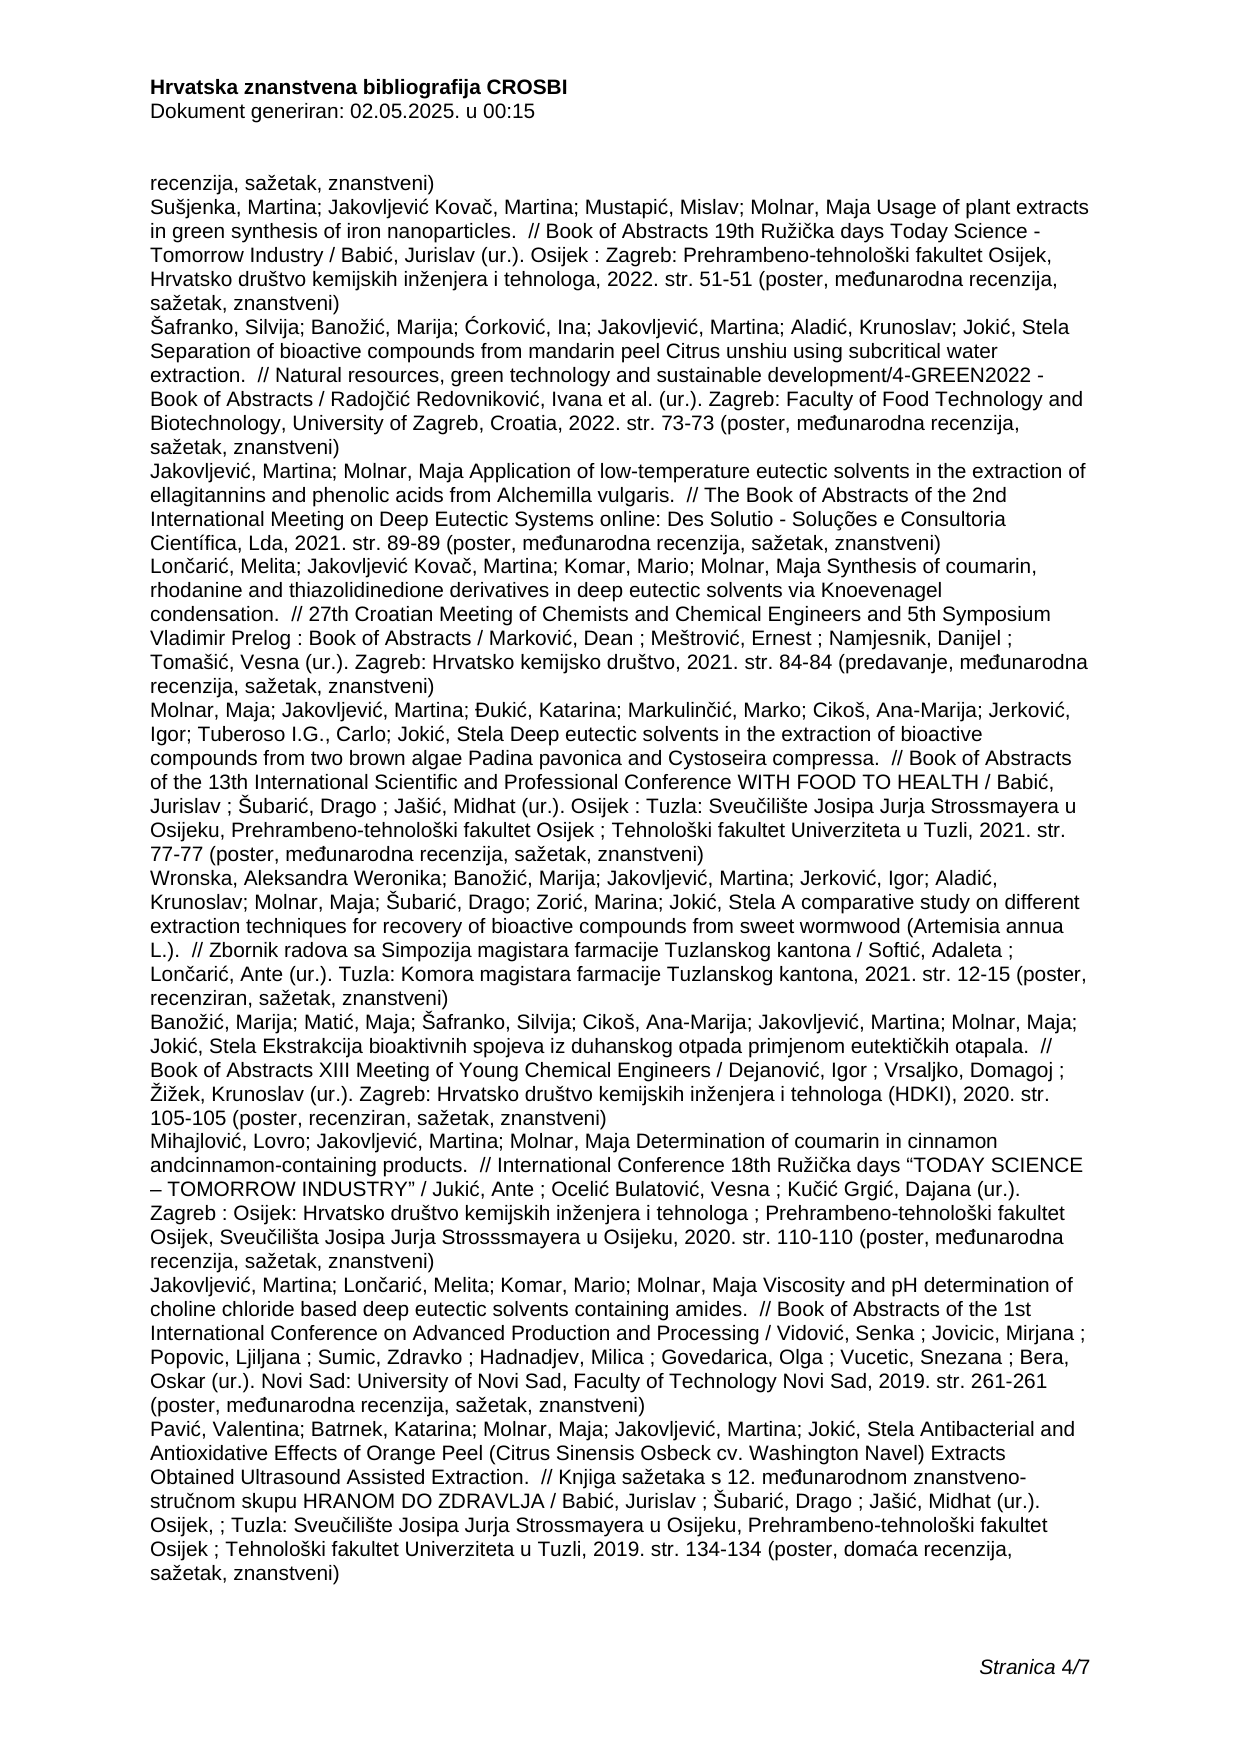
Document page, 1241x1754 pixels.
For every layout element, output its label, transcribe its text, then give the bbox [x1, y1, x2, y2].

text Mihajlović, Lovro; Jakovljević, Martina; Molnar, Maja [150, 1129, 1090, 1273]
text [150, 171, 1090, 195]
text Wronska, Aleksandra Weronika; Banožić, Marija; Jakovljević, Martina; Jerković, Igor; Aladić, Krunoslav; Molnar, Maja; Šubarić, Drago; Zorić, Marina; Jokić, Stela [150, 866, 1090, 1009]
text Jakovljević, Martina; Molnar, Maja [150, 458, 1090, 554]
text Molnar, Maja; Jakovljević, Martina; Đukić, Katarina; Markulinčić, Marko; Cikoš, Ana-Marija; Jerković, Igor; Tuberoso I.G., Carlo; Jokić, Stela [150, 698, 1090, 866]
text Banožić, Marija; Matić, Maja; Šafranko, Silvija; Cikoš, Ana-Marija; Jakovljević, Martina; Molnar, Maja; Jokić, Stela [150, 1009, 1090, 1129]
text Sušjenka, Martina; Jakovljević Kovač, Martina; Mustapić, Mislav; Molnar, Maja [150, 195, 1090, 315]
text Jakovljević, Martina; Lončarić, Melita; Komar, Mario; Molnar, Maja [150, 1273, 1090, 1417]
text Šafranko, Silvija; Banožić, Marija; Ćorković, Ina; Jakovljević, Martina; Aladić, Krunoslav; Jokić, Stela [150, 315, 1090, 458]
text Lončarić, Melita; Jakovljević Kovač, Martina; Komar, Mario; Molnar, Maja [150, 554, 1090, 698]
text Pavić, Valentina; Batrnek, Katarina; Molnar, Maja; Jakovljević, Martina; Jokić, Stela [150, 1417, 1090, 1584]
